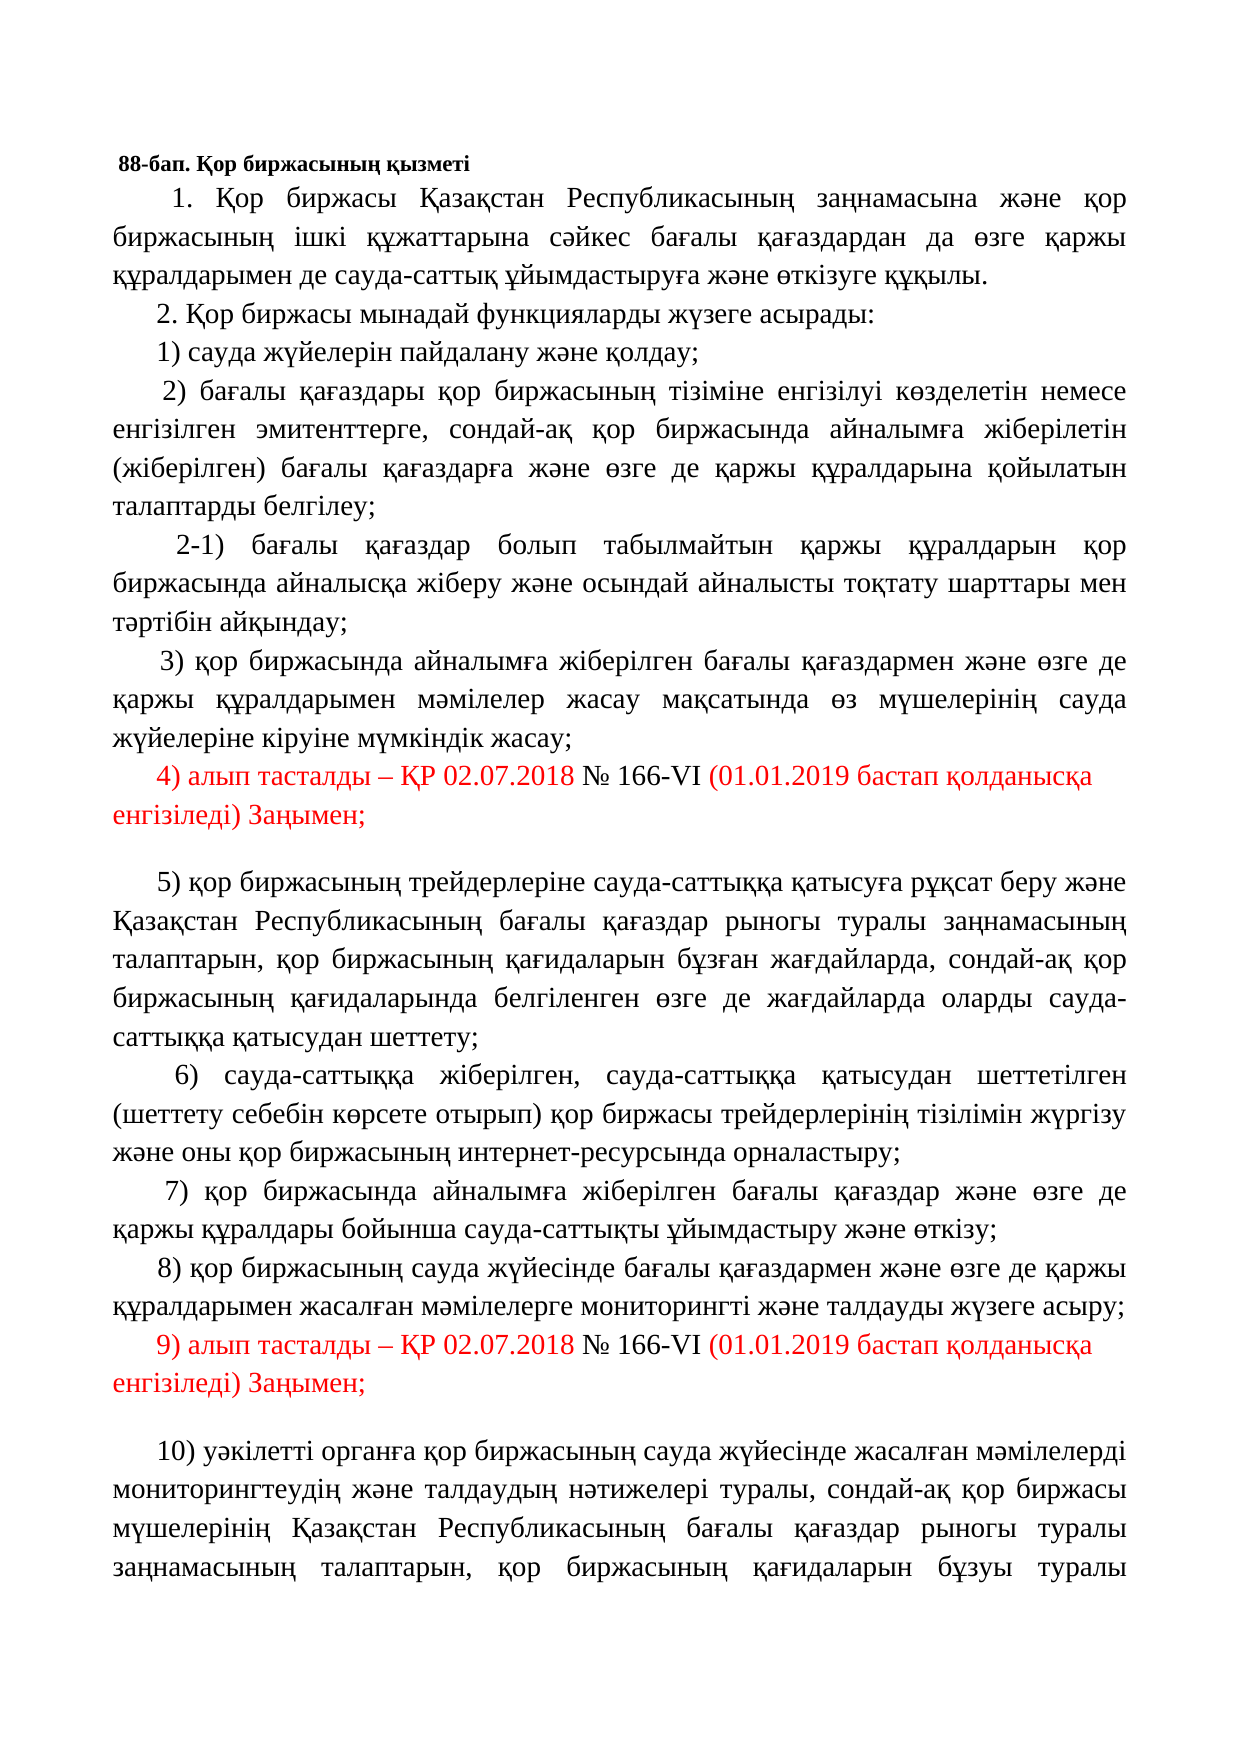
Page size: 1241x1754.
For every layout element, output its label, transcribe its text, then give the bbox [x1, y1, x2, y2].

text 2) бағалы қағаздары қор биржасының тiзiмiне енгiзілуі көзделетін немесе енгiзiлген эмитенттерге, сондай-ақ қор биржасында айналымға жiберiлетiн (жiберiлген) бағалы қағаздарға және өзге де қаржы құралдарына қойылатын талаптарды белгілеу; [112, 373, 1128, 522]
text 9) алып тасталды – ҚР 02.07.2018 № 166-VІ (01.01.2019 бастап қолданысқа енгізіледі) Заңымен; [112, 1327, 1128, 1429]
text 1. Қор биржасы Қазақстан Республикасының заңнамасына және қор биржасының iшкi құжаттарына сәйкес бағалы қағаздардан да өзге қаржы құралдарымен де сауда-саттық ұйымдастыруға және өткiзуге құқылы. [112, 180, 1128, 291]
text 2. Қор биржасы мынадай функцияларды жүзеге асырады: [112, 296, 1128, 329]
text 2-1) бағалы қағаздар болып табылмайтын қаржы құралдарын қор биржасында айналысқа жіберу және осындай айналысты тоқтату шарттары мен тәртібін айқындау; [112, 527, 1128, 638]
text 5) қор биржасының трейдерлеріне сауда-саттыққа қатысуға рұқсат беру және Қазақстан Республикасының бағалы қағаздар рыногы туралы заңнамасының талаптарын, қор биржасының қағидаларын бұзған жағдайларда, сондай-ақ қор биржасының қағидаларында белгіленген өзге де жағдайларда оларды сауда-саттыққа қатысудан шеттету; [112, 864, 1128, 1052]
text 6) сауда-саттыққа жіберілген, сауда-саттыққа қатысудан шеттетілген (шеттету себебін көрсете отырып) қор биржасы трейдерлерінің тізілімін жүргізу және оны қор биржасының интернет-ресурсында орналастыру; [112, 1057, 1128, 1168]
text 4) алып тасталды – ҚР 02.07.2018 № 166-VІ (01.01.2019 бастап қолданысқа енгізіледі) Заңымен; [112, 758, 1128, 861]
text 1) сауда жүйелерiн пайдалану және қолдау; [112, 334, 1128, 368]
text 3) қор биржасында айналымға жiберiлген бағалы қағаздармен және өзге де қаржы құралдарымен мәмілелер жасау мақсатында өз мүшелерінің сауда жүйелерiне кіруіне мүмкiндiк жасау; [112, 643, 1128, 753]
text 88-бап. Қор биржасының қызметi [112, 150, 1128, 176]
text 7) қор биржасында айналымға жiберiлген бағалы қағаздар және өзге де қаржы құралдары бойынша сауда-саттықты ұйымдастыру және өткiзу; [112, 1173, 1128, 1245]
